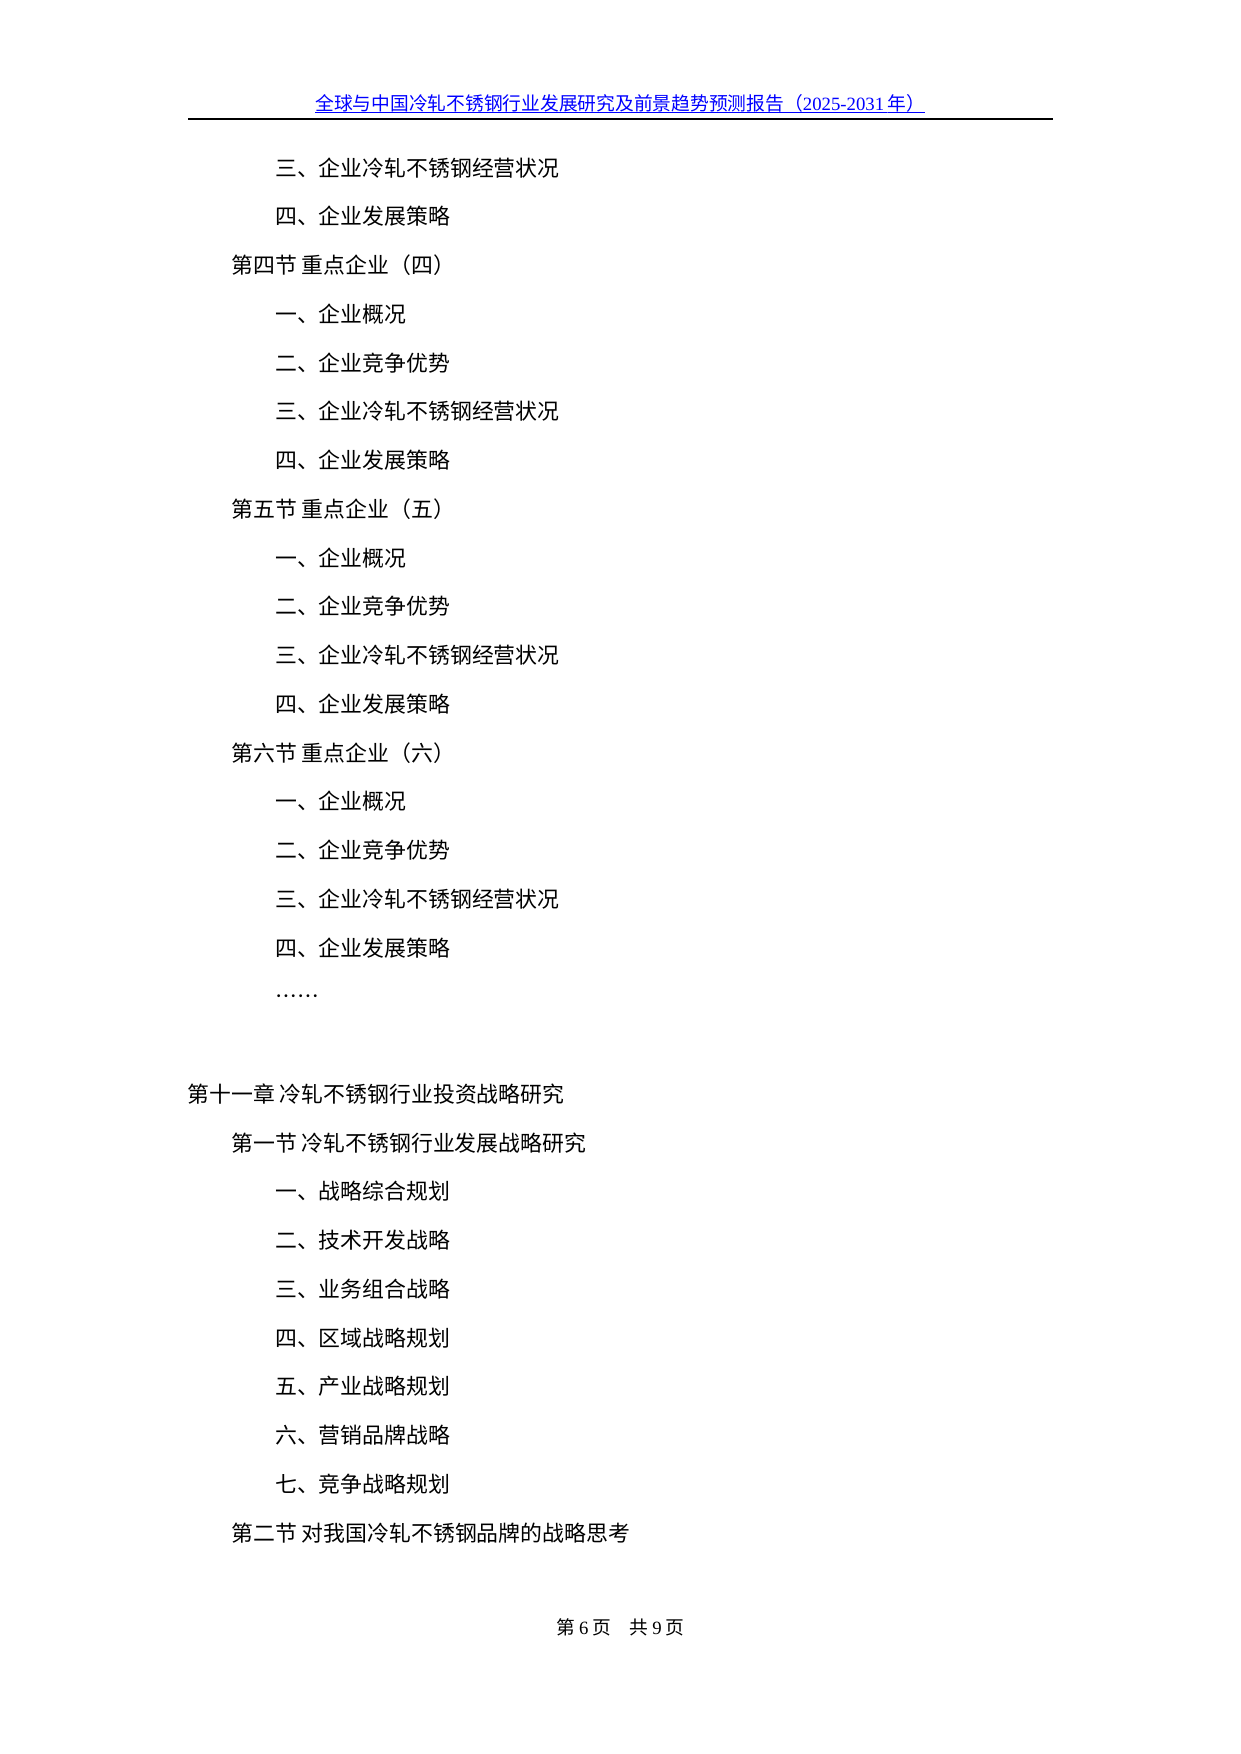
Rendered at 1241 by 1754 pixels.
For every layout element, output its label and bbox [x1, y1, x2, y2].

text [187, 150, 1053, 1548]
